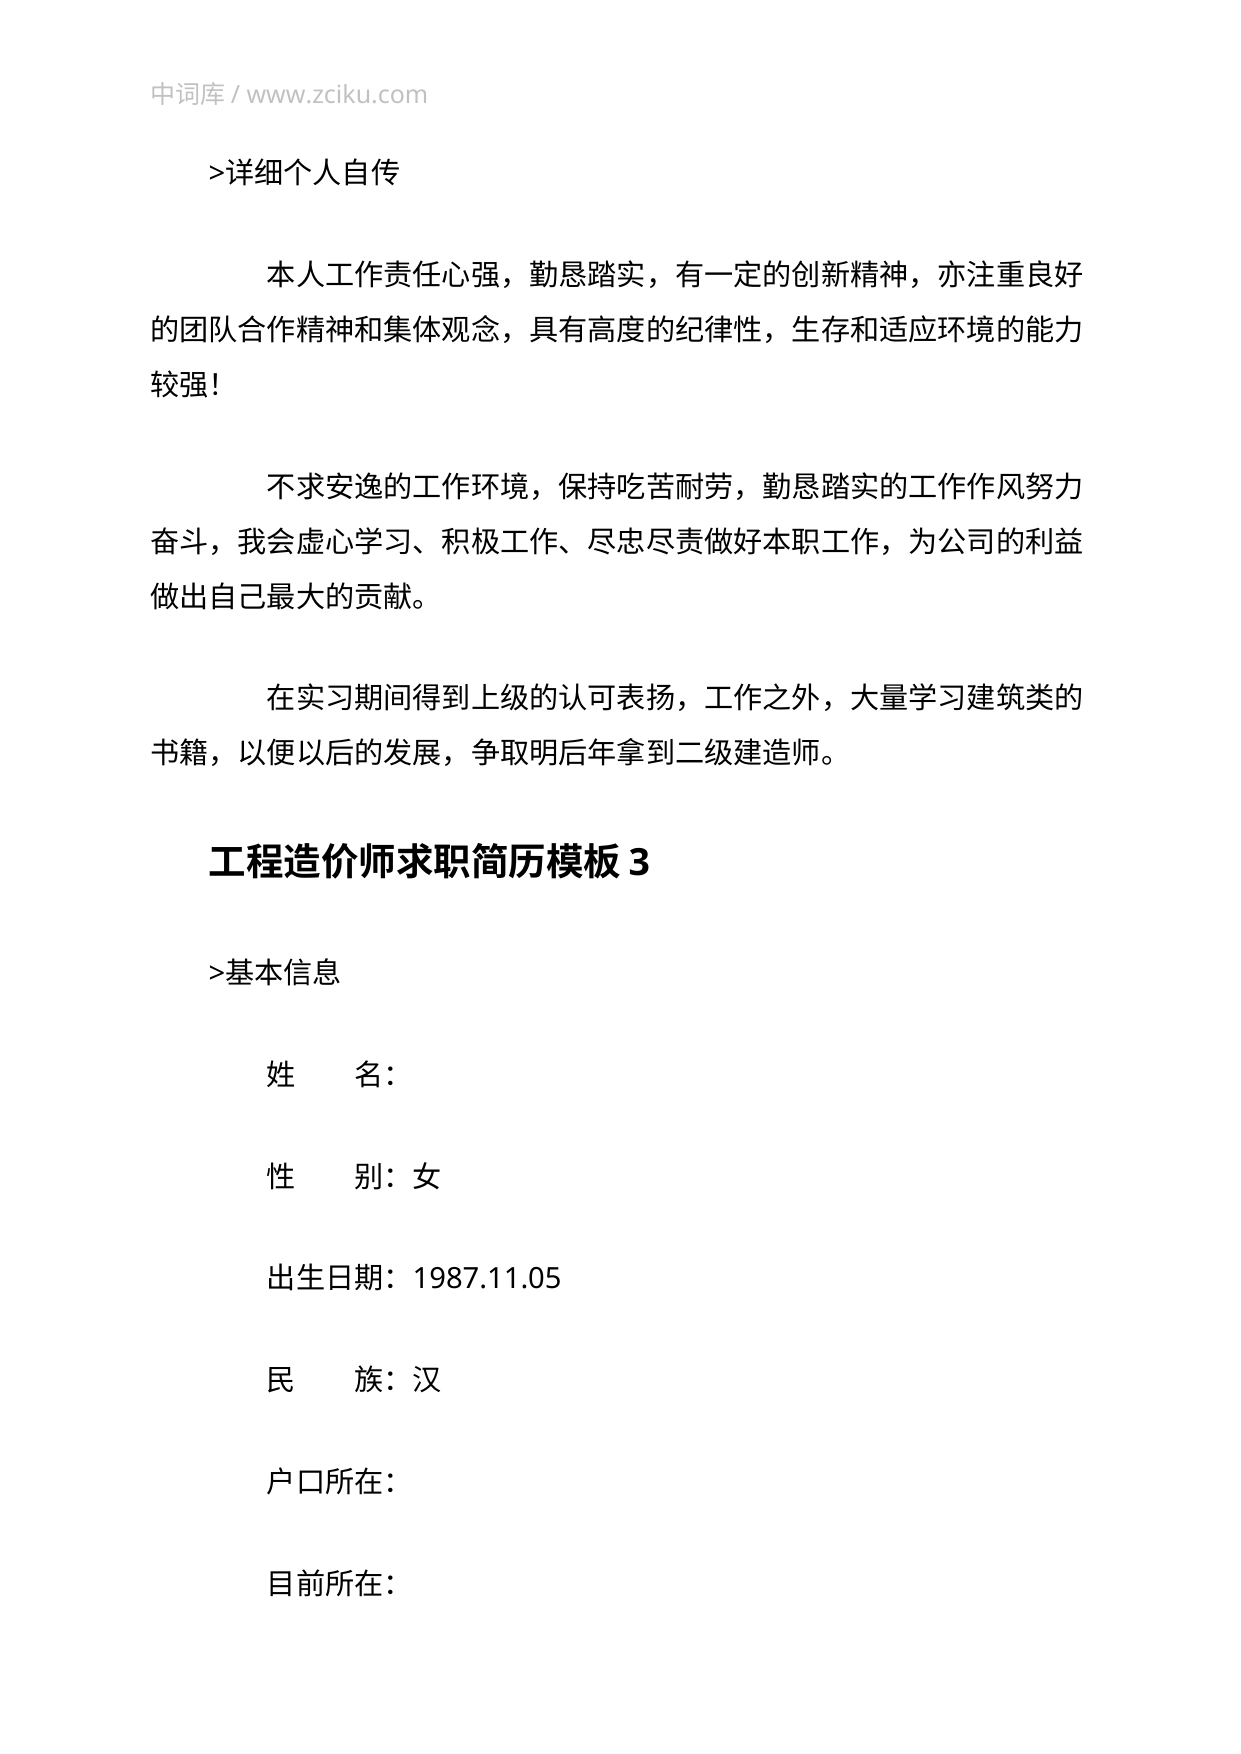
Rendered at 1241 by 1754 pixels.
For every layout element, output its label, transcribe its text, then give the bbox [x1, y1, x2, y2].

text 目前所在： [150, 1560, 1090, 1603]
text 姓 名： [150, 1051, 1090, 1094]
text 户口所在： [150, 1459, 1090, 1501]
text 在实习期间得到上级的认可表扬，工作之外，大量学习建筑类的书籍，以便以后的发展，争取明后年拿到二级建造师。 [150, 675, 1090, 772]
text 工程造价师求职简历模板3 [150, 832, 1090, 886]
text 本人工作责任心强，勤恳踏实，有一定的创新精神，亦注重良好的团队合作精神和集体观念，具有高度的纪律性，生存和适应环境的能力较强！ [150, 252, 1090, 404]
text 性 别：女 [150, 1153, 1090, 1195]
text 不求安逸的工作环境，保持吃苦耐劳，勤恳踏实的工作作风努力奋斗，我会虚心学习、积极工作、尽忠尽责做好本职工作，为公司的利益做出自己最大的贡献。 [150, 463, 1090, 616]
text >基本信息 [150, 949, 1090, 992]
text >详细个人自传 [150, 150, 1090, 192]
text 出生日期：1987.11.05 [150, 1255, 1090, 1297]
text 民 族：汉 [150, 1357, 1090, 1399]
